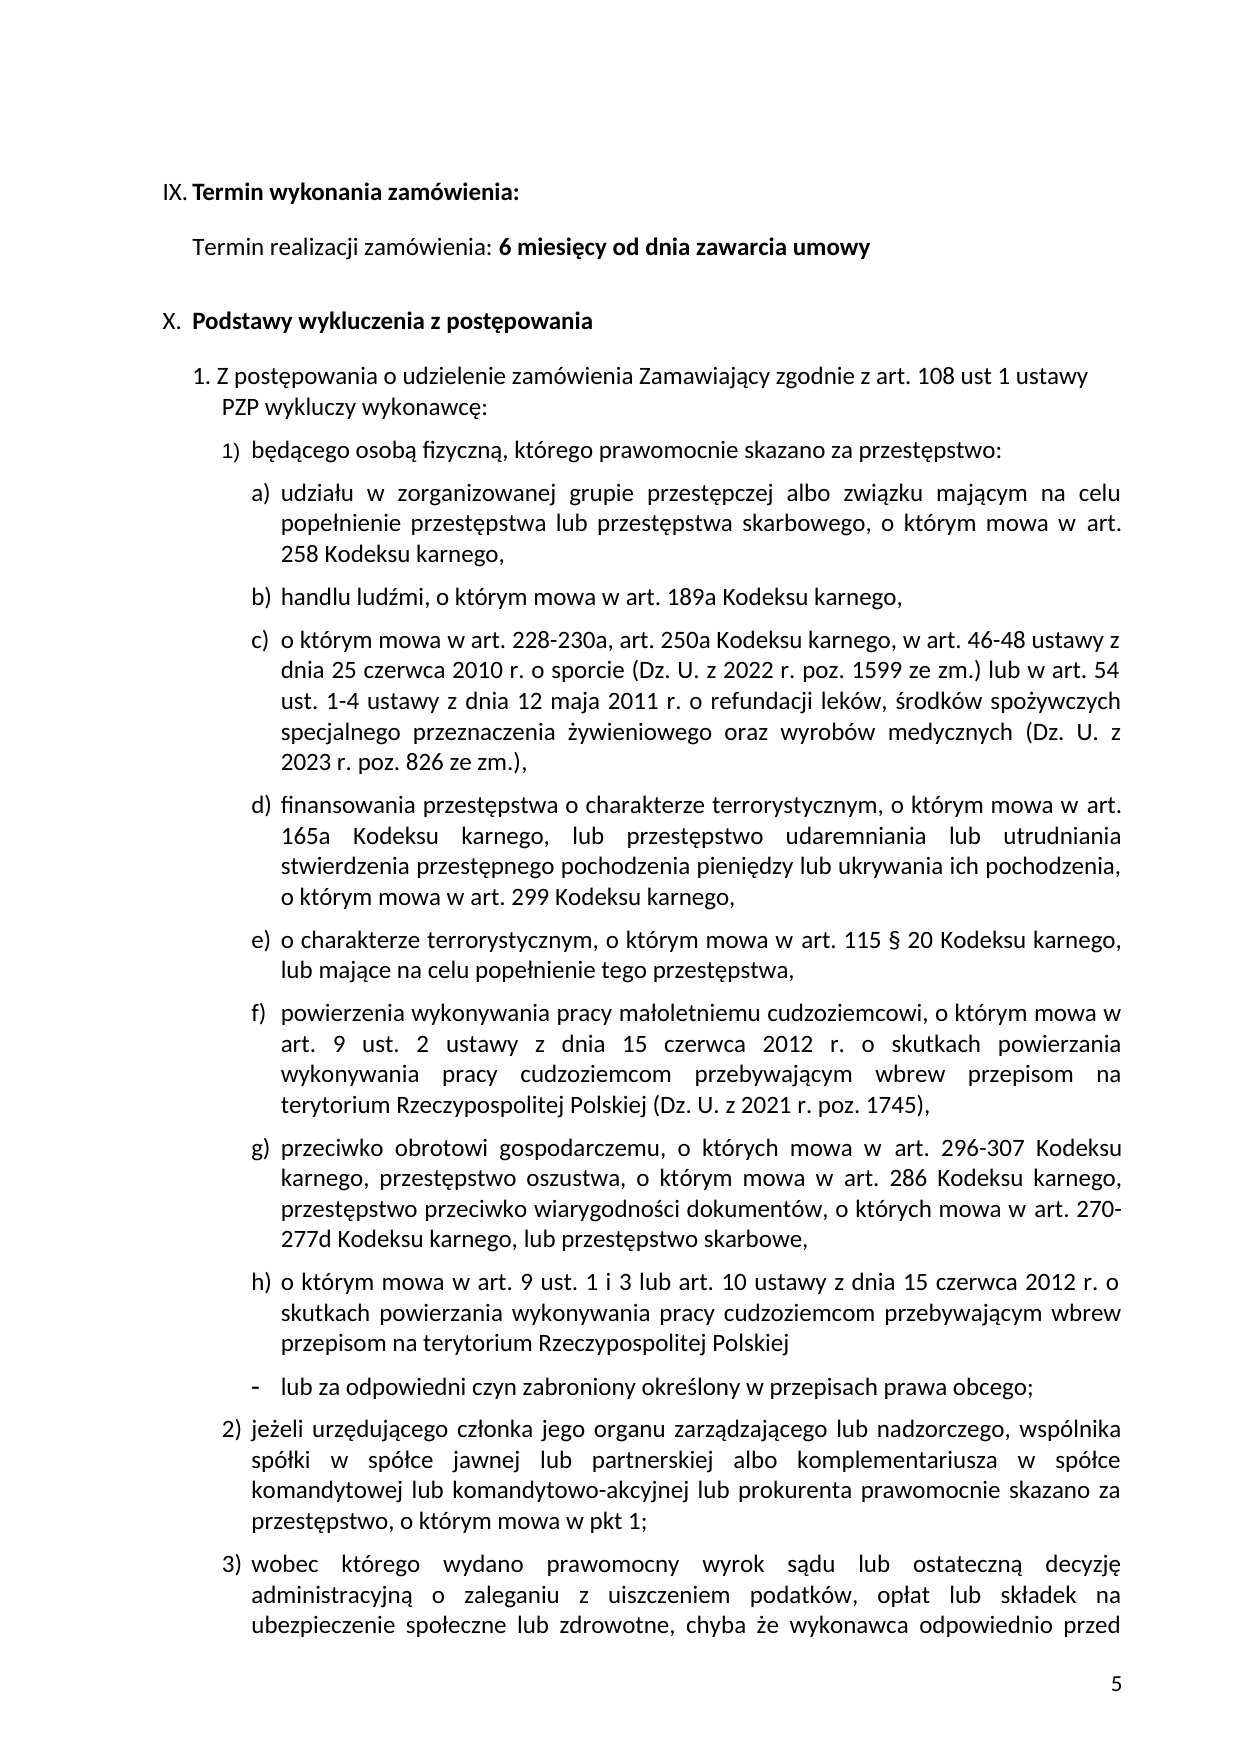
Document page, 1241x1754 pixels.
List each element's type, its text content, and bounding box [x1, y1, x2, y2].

text Termin realizacji zamówienia: 6 miesięcy od dnia zawarcia umowy [192, 231, 1122, 262]
list lub za odpowiedni czyn zabroniony określony w przepisach prawa obcego; [251, 1371, 1122, 1401]
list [222, 1548, 1122, 1640]
list jeżeli urzędującego członka jego organu zarządzającego lub nadzorczego, wspólnika spółki w spółce jawnej lub partnerskiej albo komplementariusza w spółce komandytowej lub komandytowo-akcyjnej lub prokurenta prawomocnie skazano za przestępstwo, o którym mowa w pkt 1; [222, 1414, 1122, 1536]
list przeciwko obrotowi gospodarczemu, o których mowa w art. 296-307 Kodeksu karnego, przestępstwo oszustwa, o którym mowa w art. 286 Kodeksu karnego, przestępstwo przeciwko wiarygodności dokumentów, o których mowa w art. 270-277d Kodeksu karnego, lub przestępstwo skarbowe, [251, 1132, 1122, 1254]
text 1. Z postępowania o udzielenie zamówienia Zamawiający zgodnie z art. 108 ust 1 ustawy PZP wykluczy wykonawcę: [192, 361, 1122, 422]
list będącego osobą fizyczną, którego prawomocnie skazano za przestępstwo: [222, 434, 1122, 464]
text Termin wykonania zamówienia: [162, 176, 1122, 206]
list o którym mowa w art. 228-230a, art. 250a Kodeksu karnego, w art. 46-48 ustawy z dnia 25 czerwca 2010 r. o sporcie (Dz. U. z 2022 r. poz. 1599 ze zm.) lub w art. 54 ust. 1-4 ustawy z dnia 12 maja 2011 r. o refundacji leków, środków spożywczych specjalnego przeznaczenia żywieniowego oraz wyrobów medycznych (Dz. U. z 2023 r. poz. 826 ze zm.), [251, 624, 1122, 777]
list finansowania przestępstwa o charakterze terrorystycznym, o którym mowa w art. 165a Kodeksu karnego, lub przestępstwo udaremniania lub utrudniania stwierdzenia przestępnego pochodzenia pieniędzy lub ukrywania ich pochodzenia, o którym mowa w art. 299 Kodeksu karnego, [251, 789, 1122, 911]
list o charakterze terrorystycznym, o którym mowa w art. 115 § 20 Kodeksu karnego, lub mające na celu popełnienie tego przestępstwa, [251, 924, 1122, 985]
list handlu ludźmi, o którym mowa w art. 189a Kodeksu karnego, [251, 581, 1122, 612]
text Podstawy wykluczenia z postępowania [162, 305, 1122, 336]
list o którym mowa w art. 9 ust. 1 i 3 lub art. 10 ustawy z dnia 15 czerwca 2012 r. o skutkach powierzania wykonywania pracy cudzoziemcom przebywającym wbrew przepisom na terytorium Rzeczypospolitej Polskiej [251, 1267, 1122, 1358]
list udziału w zorganizowanej grupie przestępczej albo związku mającym na celu popełnienie przestępstwa lub przestępstwa skarbowego, o którym mowa w art. 258 Kodeksu karnego, [251, 477, 1122, 569]
list powierzenia wykonywania pracy małoletniemu cudzoziemcowi, o którym mowa w art. 9 ust. 2 ustawy z dnia 15 czerwca 2012 r. o skutkach powierzania wykonywania pracy cudzoziemcom przebywającym wbrew przepisom na terytorium Rzeczypospolitej Polskiej (Dz. U. z 2021 r. poz. 1745), [251, 997, 1122, 1119]
